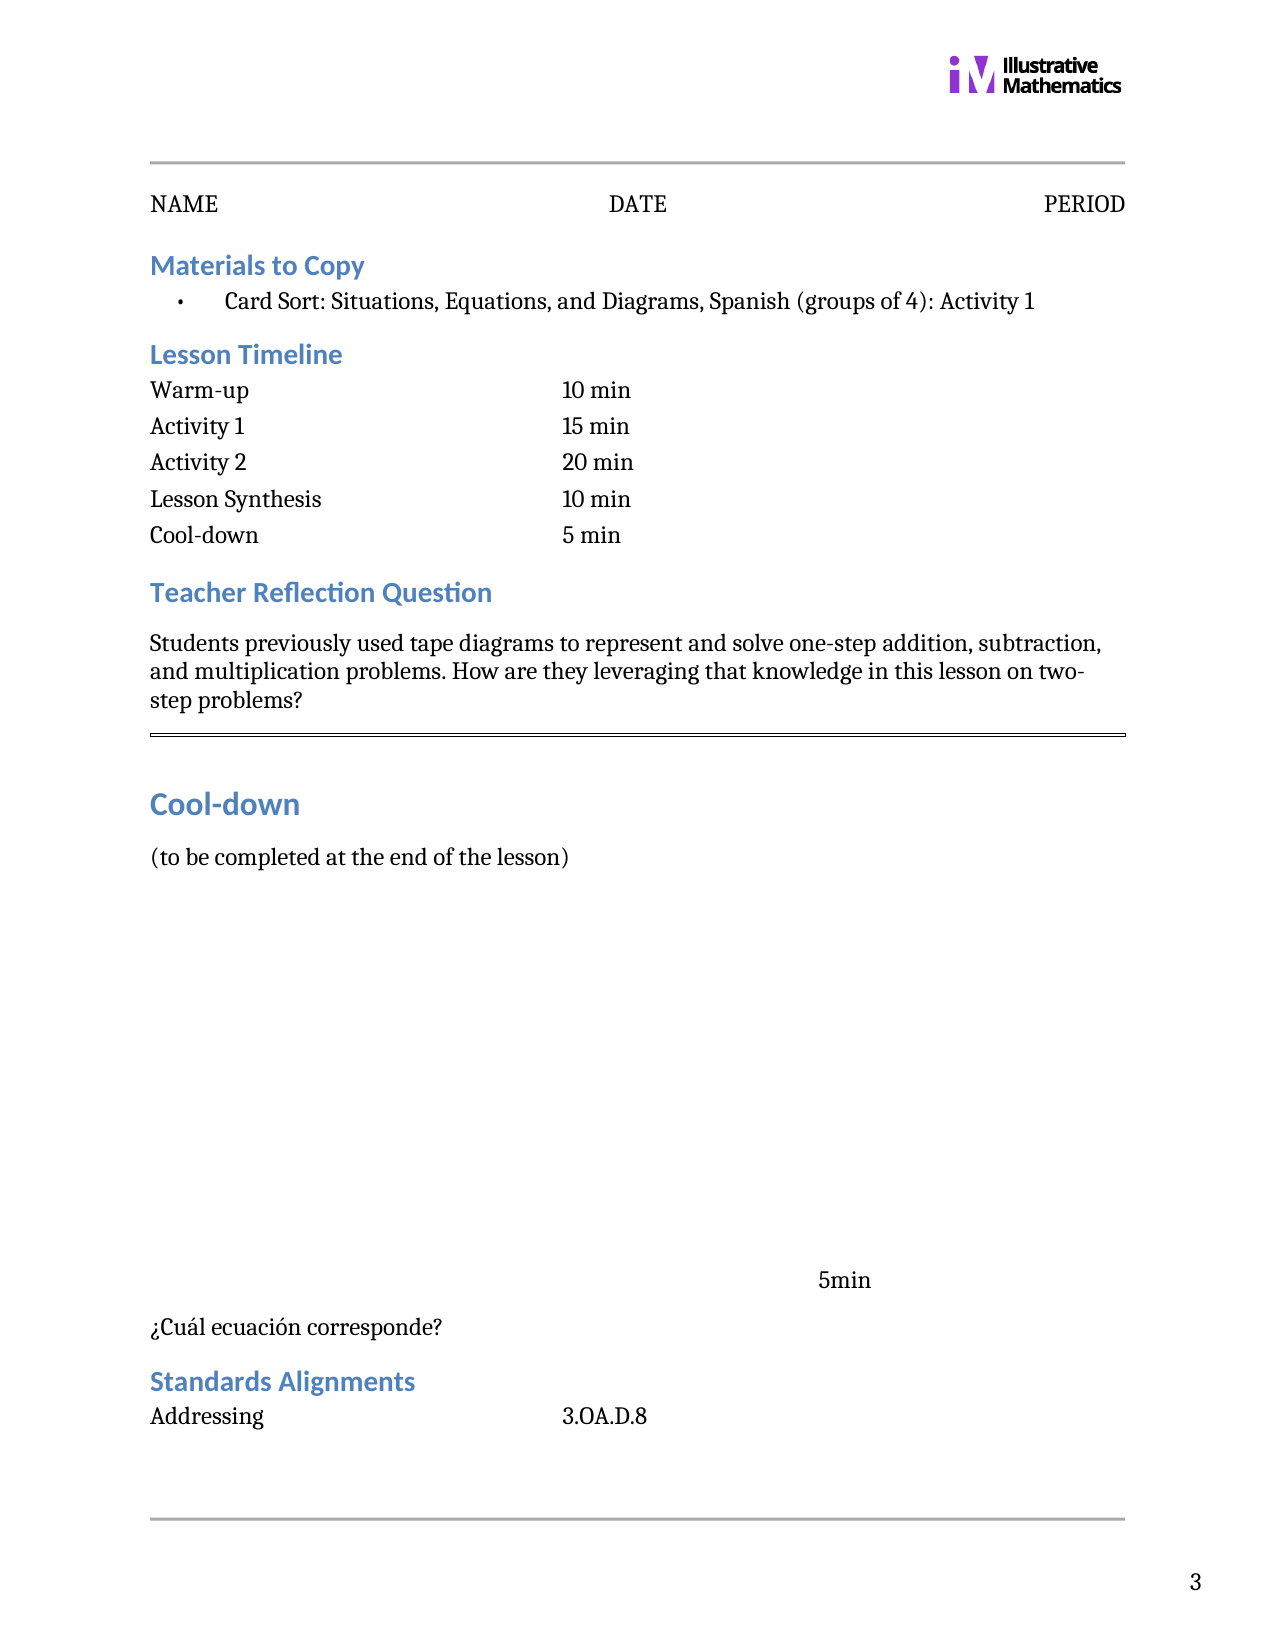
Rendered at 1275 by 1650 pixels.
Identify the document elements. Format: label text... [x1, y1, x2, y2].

table_cell 5 min [551, 517, 964, 553]
subtitle Cool-down [150, 783, 1125, 824]
subtitle Lesson Timeline [150, 336, 1125, 372]
table_header Addressing [139, 1398, 551, 1434]
text ¿Cuál ecuación corresponde? [150, 1313, 1125, 1342]
list Card Sort: Situations, Equations, and Diagrams, Spanish (groups of 4): Activity 1 [175, 287, 1125, 316]
table_header 10 min [551, 372, 964, 408]
subtitle Standards Alignments [150, 1363, 1125, 1398]
table_cell Lesson Synthesis [139, 481, 551, 517]
table_cell 15 min [551, 408, 964, 444]
table_header Warm-up [139, 372, 551, 408]
subtitle Materials to Copy [150, 247, 1125, 283]
table_cell Activity 2 [139, 445, 551, 481]
text Students previously used tape diagrams to represent and solve one-step addition, subtraction, and multiplication problems. How are they leveraging that knowledge in this lesson on two-step problems? [150, 628, 1125, 715]
subtitle Teacher Reflection Question [150, 574, 1125, 610]
table_cell Activity 1 [139, 408, 551, 444]
table_header 3.OA.D.8 [551, 1398, 964, 1434]
table_cell 20 min [551, 445, 964, 481]
table_cell Cool-down [139, 517, 551, 553]
text (to be completed at the end of the lesson) 5min [150, 843, 1125, 1294]
table_cell 10 min [551, 481, 964, 517]
picture [949, 55, 1121, 93]
